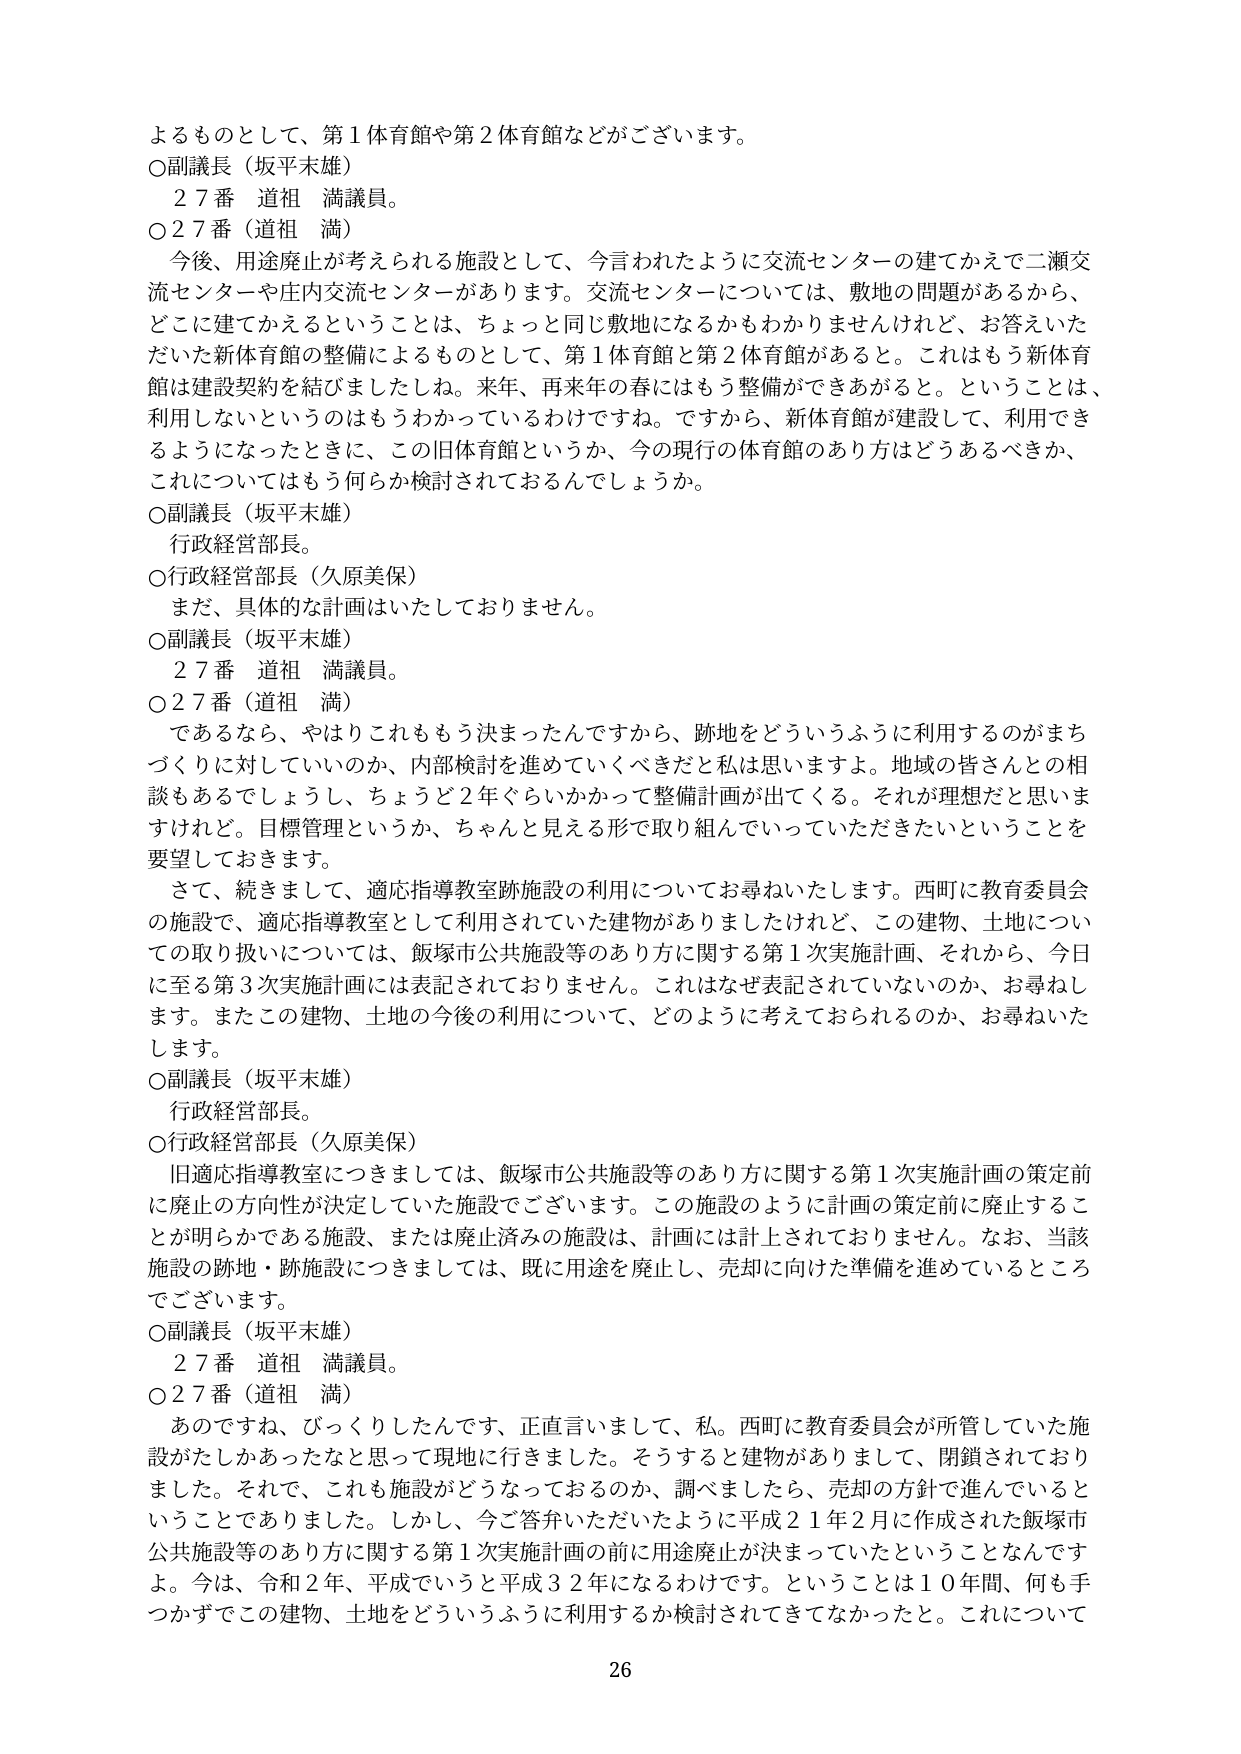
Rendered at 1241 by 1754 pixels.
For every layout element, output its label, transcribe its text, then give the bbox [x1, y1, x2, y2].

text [148, 118, 1092, 149]
text ○副議長（坂平末雄） [148, 1062, 1092, 1094]
text ２７番 道祖 満議員。 [148, 653, 1092, 685]
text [148, 1409, 1092, 1629]
text 行政経営部長。 [148, 1094, 1092, 1126]
text ２７番 道祖 満議員。 [148, 181, 1092, 213]
text ２７番 道祖 満議員。 [148, 1346, 1092, 1377]
text ○行政経営部長（久原美保） [148, 559, 1092, 590]
text まだ、具体的な計画はいたしておりません。 [148, 590, 1092, 622]
text ○２７番（道祖 満） [148, 1377, 1092, 1409]
text ○行政経営部長（久原美保） [148, 1126, 1092, 1157]
text ○副議長（坂平末雄） [148, 1314, 1092, 1346]
text ○２７番（道祖 満） [148, 685, 1092, 716]
text 旧適応指導教室につきましては、飯塚市公共施設等のあり方に関する第１次実施計画の策定前に廃止の方向性が決定していた施設でございます。この施設のように計画の策定前に廃止することが明らかである施設、または廃止済みの施設は、計画には計上されておりません。なお、当該施設の跡地・跡施設につきましては、既に用途を廃止し、売却に向けた準備を進めているところでございます。 [148, 1157, 1092, 1314]
text 今後、用途廃止が考えられる施設として、今言われたように交流センターの建てかえで二瀬交流センターや庄内交流センターがあります。交流センターについては、敷地の問題があるから、どこに建てかえるということは、ちょっと同じ敷地になるかもわかりませんけれど、お答えいただいた新体育館の整備によるものとして、第１体育館と第２体育館があると。これはもう新体育館は建設契約を結びましたしね。来年、再来年の春にはもう整備ができあがると。ということは、利用しないというのはもうわかっているわけですね。ですから、新体育館が建設して、利用できるようになったときに、この旧体育館というか、今の現行の体育館のあり方はどうあるべきか、これについてはもう何らか検討されておるんでしょうか。 [148, 244, 1092, 496]
text であるなら、やはりこれももう決まったんですから、跡地をどういうふうに利用するのがまちづくりに対していいのか、内部検討を進めていくべきだと私は思いますよ。地域の皆さんとの相談もあるでしょうし、ちょうど２年ぐらいかかって整備計画が出てくる。それが理想だと思いますけれど。目標管理というか、ちゃんと見える形で取り組んでいっていただきたいということを要望しておきます。 [148, 716, 1092, 874]
text ○副議長（坂平末雄） [148, 149, 1092, 181]
text ○２７番（道祖 満） [148, 213, 1092, 244]
text さて、続きまして、適応指導教室跡施設の利用についてお尋ねいたします。西町に教育委員会の施設で、適応指導教室として利用されていた建物がありましたけれど、この建物、土地についての取り扱いについては、飯塚市公共施設等のあり方に関する第１次実施計画、それから、今日に至る第３次実施計画には表記されておりません。これはなぜ表記されていないのか、お尋ねします。またこの建物、土地の今後の利用について、どのように考えておられるのか、お尋ねいたします。 [148, 874, 1092, 1062]
text 行政経営部長。 [148, 527, 1092, 559]
text ○副議長（坂平末雄） [148, 622, 1092, 653]
text ○副議長（坂平末雄） [148, 496, 1092, 527]
